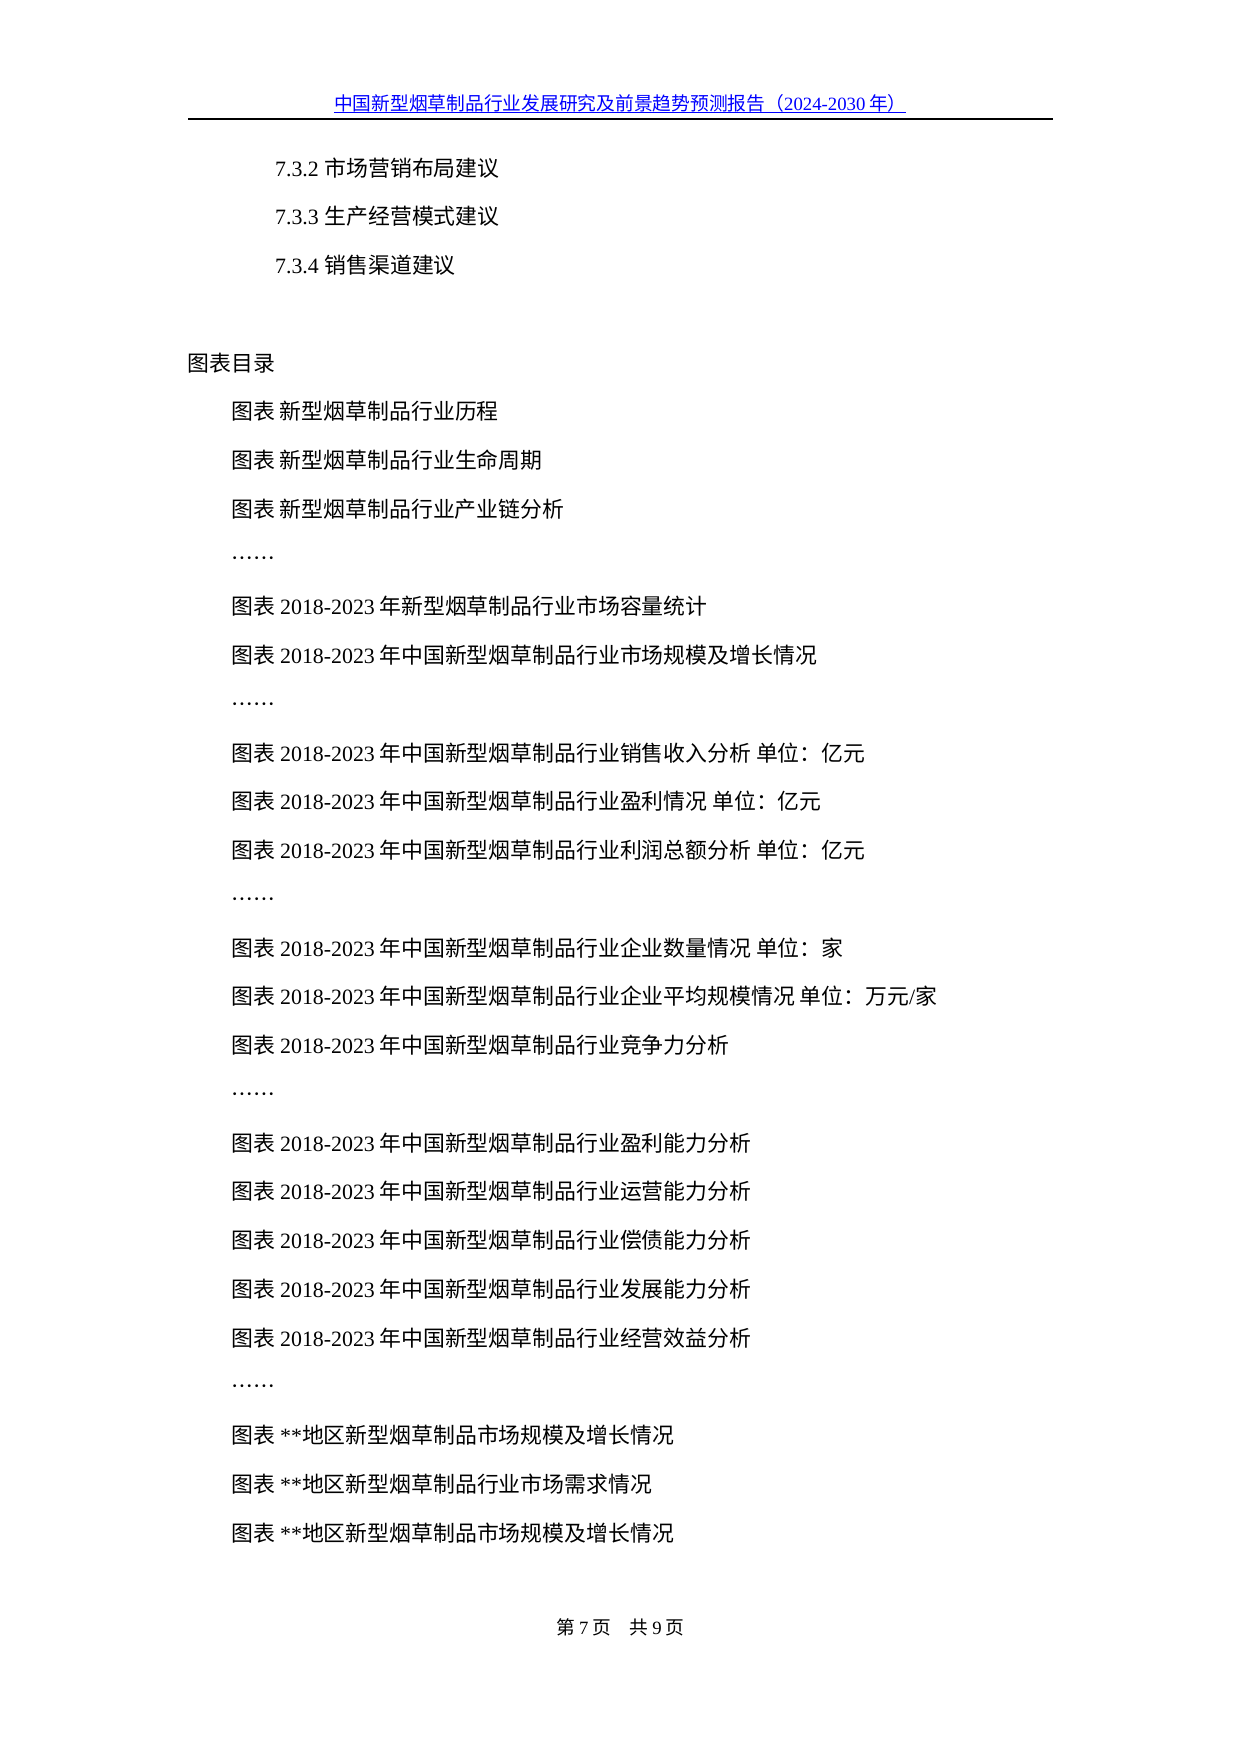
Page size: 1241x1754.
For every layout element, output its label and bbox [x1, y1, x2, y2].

text [187, 150, 1053, 1548]
